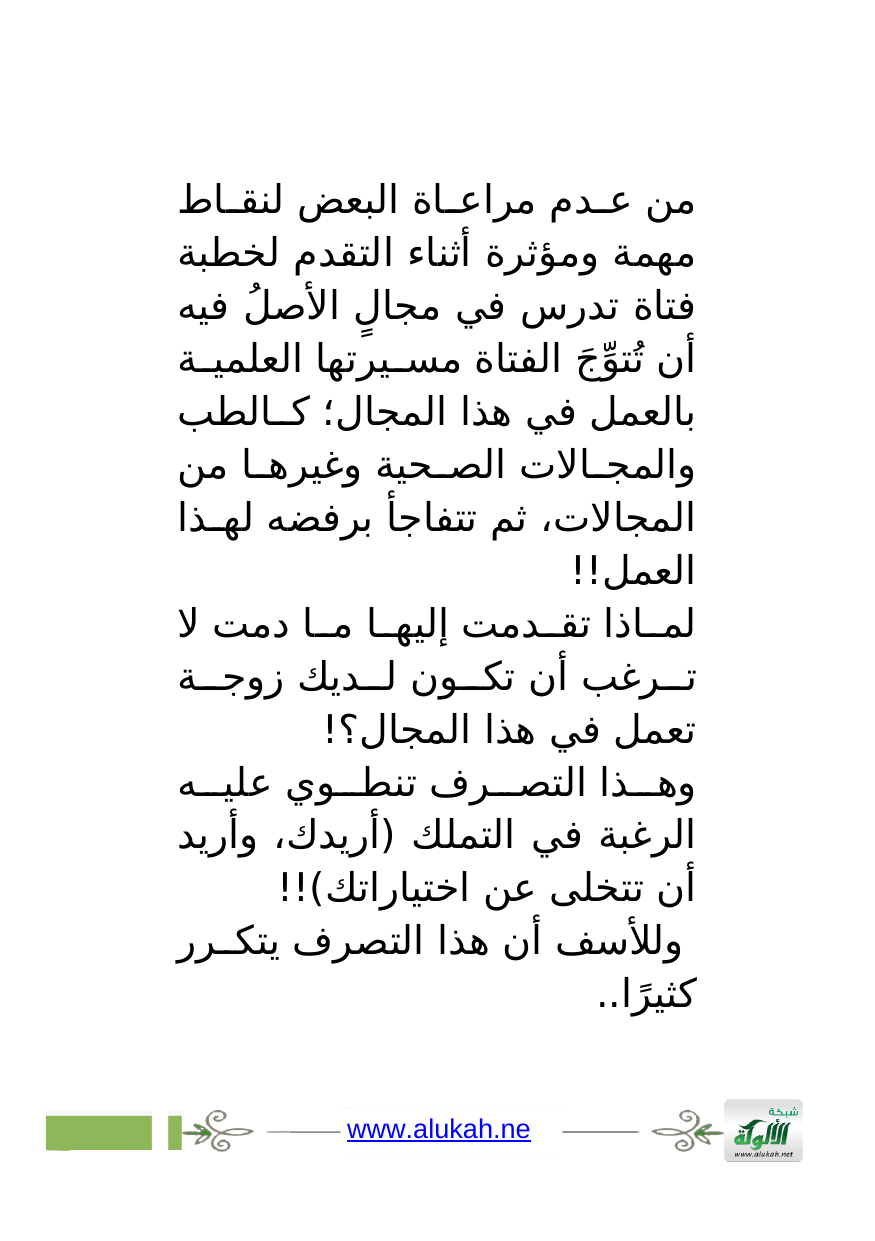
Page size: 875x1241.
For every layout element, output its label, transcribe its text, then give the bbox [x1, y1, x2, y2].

text وهذا التصرف تنطوي عليه الرغبة في التملك (أريدك، وأريد أن تتخلى عن اختياراتك)!! [177, 759, 697, 911]
text لماذا تقدمت إليها ما دمت لا ترغب أن تكون لديك زوجة تعمل في هذا المجال؟! [177, 601, 697, 752]
text وللأسف أن هذا التصرف يتكرر كثيرًا.. [177, 918, 697, 1017]
picture [44, 1097, 804, 1166]
